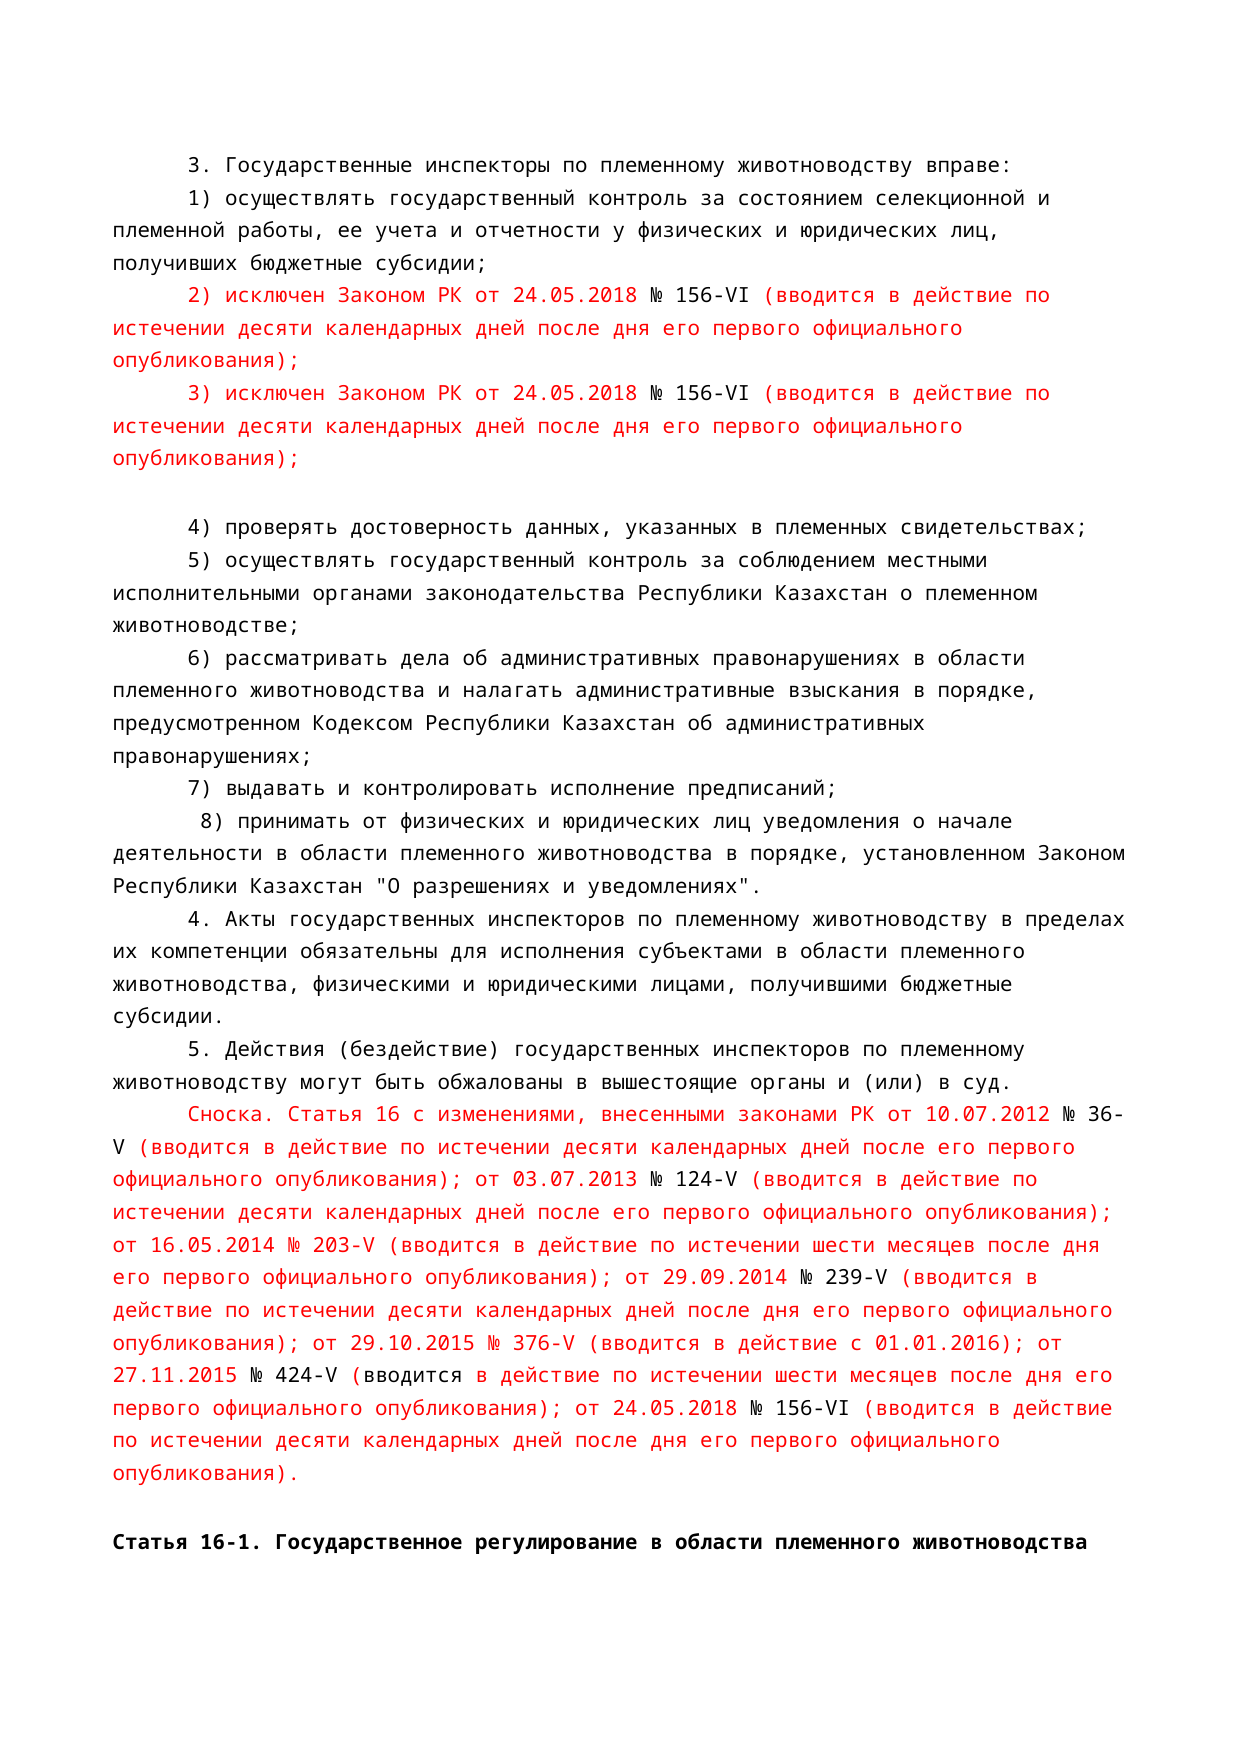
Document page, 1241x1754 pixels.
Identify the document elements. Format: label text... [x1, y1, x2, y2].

text 1) осуществлять государственный контроль за состоянием селекционной и племенной работы, ее учета и отчетности у физических и юридических лиц, получивших бюджетные субсидии; [112, 183, 1128, 276]
text 6) рассматривать дела об административных правонарушениях в области племенного животноводства и налагать административные взыскания в порядке, предусмотренном Кодексом Республики Казахстан об административных правонарушениях; [112, 643, 1128, 769]
text Статья 16-1. Государственное регулирование в области племенного животноводства [112, 1527, 1128, 1556]
text 3. Государственные инспекторы по племенному животноводству вправе: [112, 150, 1128, 178]
text 4. Акты государственных инспекторов по племенному животноводству в пределах их компетенции обязательны для исполнения субъектами в области племенного животноводства, физическими и юридическими лицами, получившими бюджетные субсидии. [112, 904, 1128, 1030]
text 5. Действия (бездействие) государственных инспекторов по племенному животноводству могут быть обжалованы в вышестоящие органы и (или) в суд. [112, 1034, 1128, 1095]
text 8) принимать от физических и юридических лиц уведомления о начале деятельности в области племенного животноводства в порядке, установленном Законом Республики Казахстан "О разрешениях и уведомлениях". [112, 806, 1128, 899]
text 7) выдавать и контролировать исполнение предписаний; [112, 773, 1128, 802]
text 2) исключен Законом РК от 24.05.2018 № 156-VI (вводится в действие по истечении десяти календарных дней после дня его первого официального опубликования); 3) исключен Законом РК от 24.05.2018 № 156-VI (вводится в действие по истечении десяти календарных дней после дня его первого официального опубликования); [112, 280, 1128, 508]
text 4) проверять достоверность данных, указанных в племенных свидетельствах; [112, 512, 1128, 541]
text 5) осуществлять государственный контроль за соблюдением местными исполнительными органами законодательства Республики Казахстан о племенном животноводстве; [112, 545, 1128, 639]
text Сноска. Статья 16 с изменениями, внесенными законами РК от 10.07.2012 № 36-V (вводится в действие по истечении десяти календарных дней после его первого официального опубликования); от 03.07.2013 № 124-V (вводится в действие по истечении десяти календарных дней после его первого официального опубликования); от 16.05.2014 № 203-V (вводится в действие по истечении шести месяцев после дня его первого официального опубликования); от 29.09.2014 № 239-V (вводится в действие по истечении десяти календарных дней после дня его первого официального опубликования); от 29.10.2015 № 376-V (вводится в действие с 01.01.2016); от 27.11.2015 № 424-V (вводится в действие по истечении шести месяцев после дня его первого официального опубликования); от 24.05.2018 № 156-VI (вводится в действие по истечении десяти календарных дней после дня его первого официального опубликования). [112, 1099, 1128, 1522]
